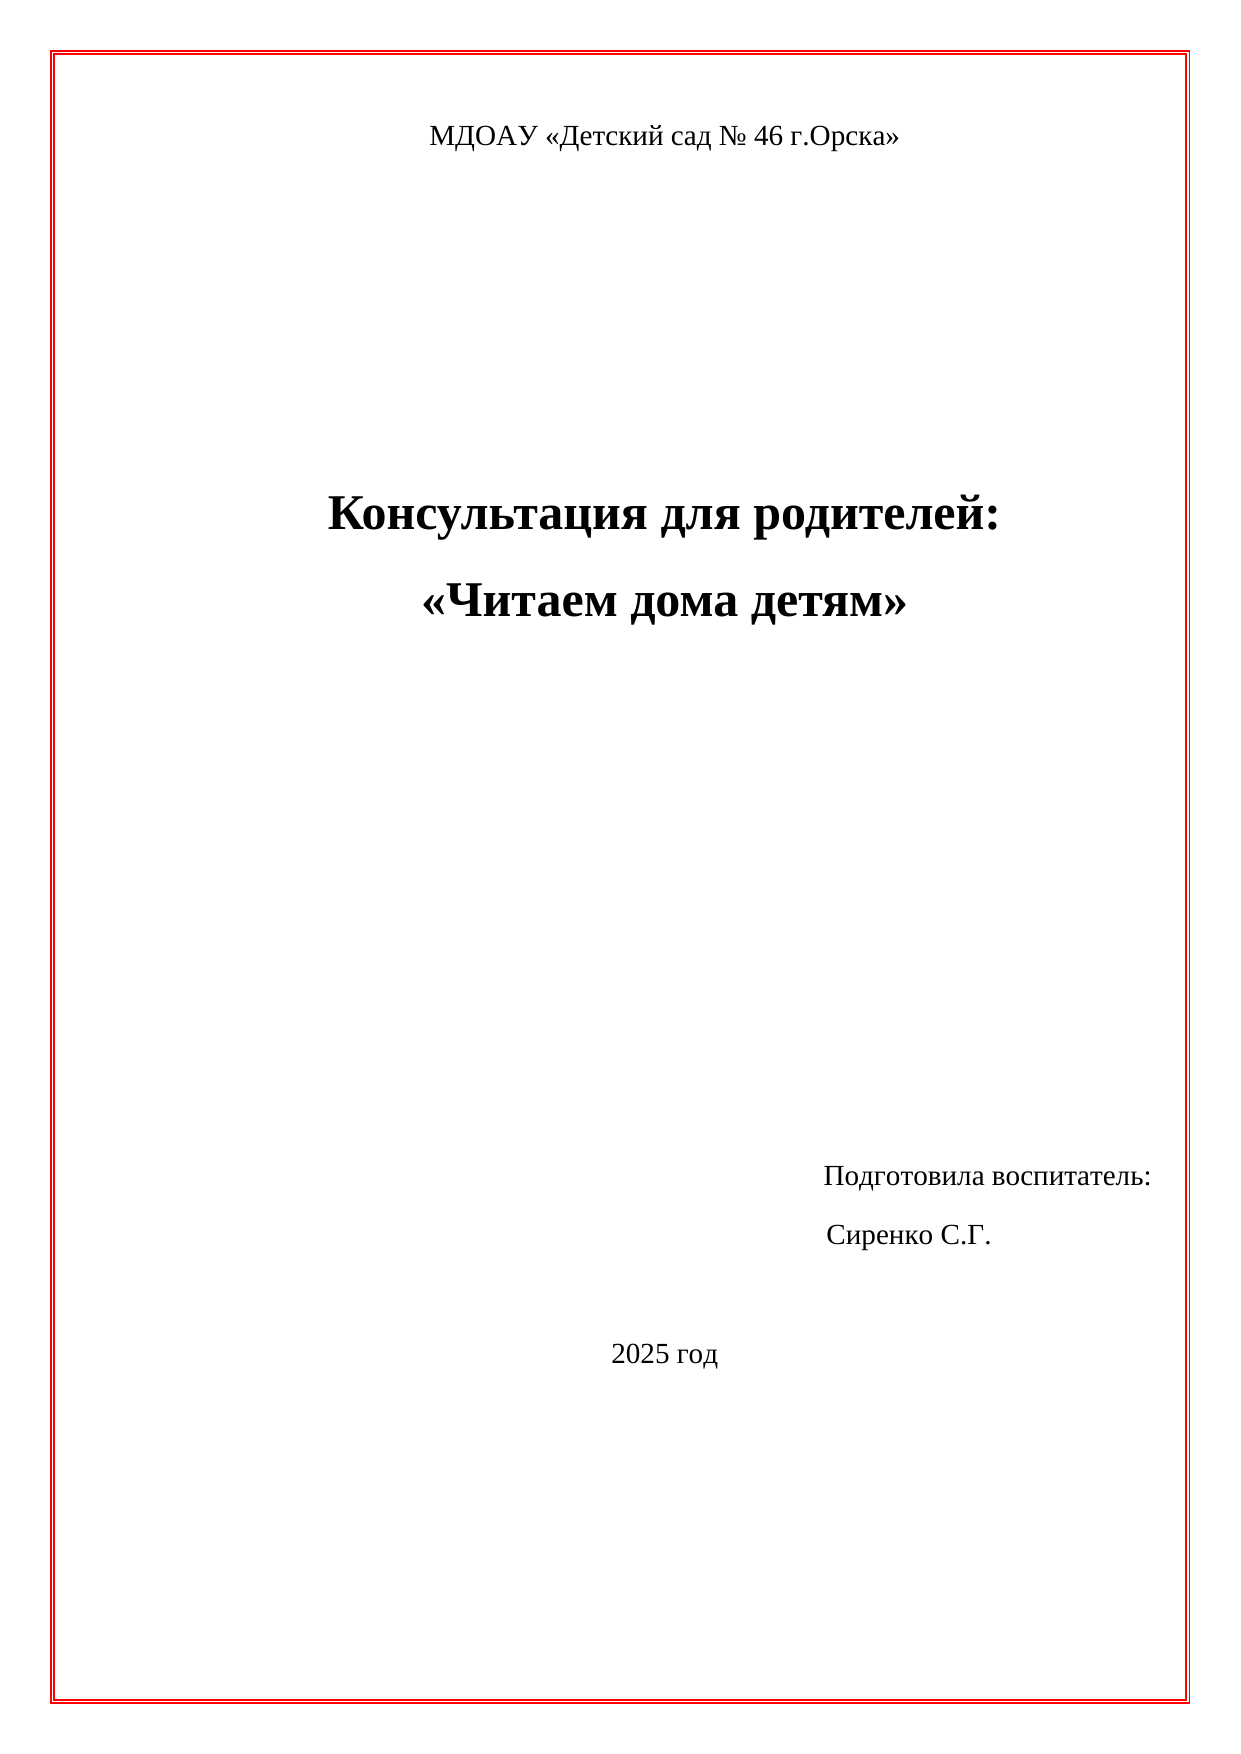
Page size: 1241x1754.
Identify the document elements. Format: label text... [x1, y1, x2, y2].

text Консультация для родителей: [177, 483, 1152, 540]
text «Читаем дома детям» [177, 569, 1152, 627]
text Сиренко С.Г. [177, 1217, 1152, 1251]
text 2025 год [177, 1336, 1152, 1369]
text МДОАУ «Детский сад № 46 г.Орска» [177, 118, 1152, 152]
text Подготовила воспитатель: [177, 1158, 1152, 1191]
